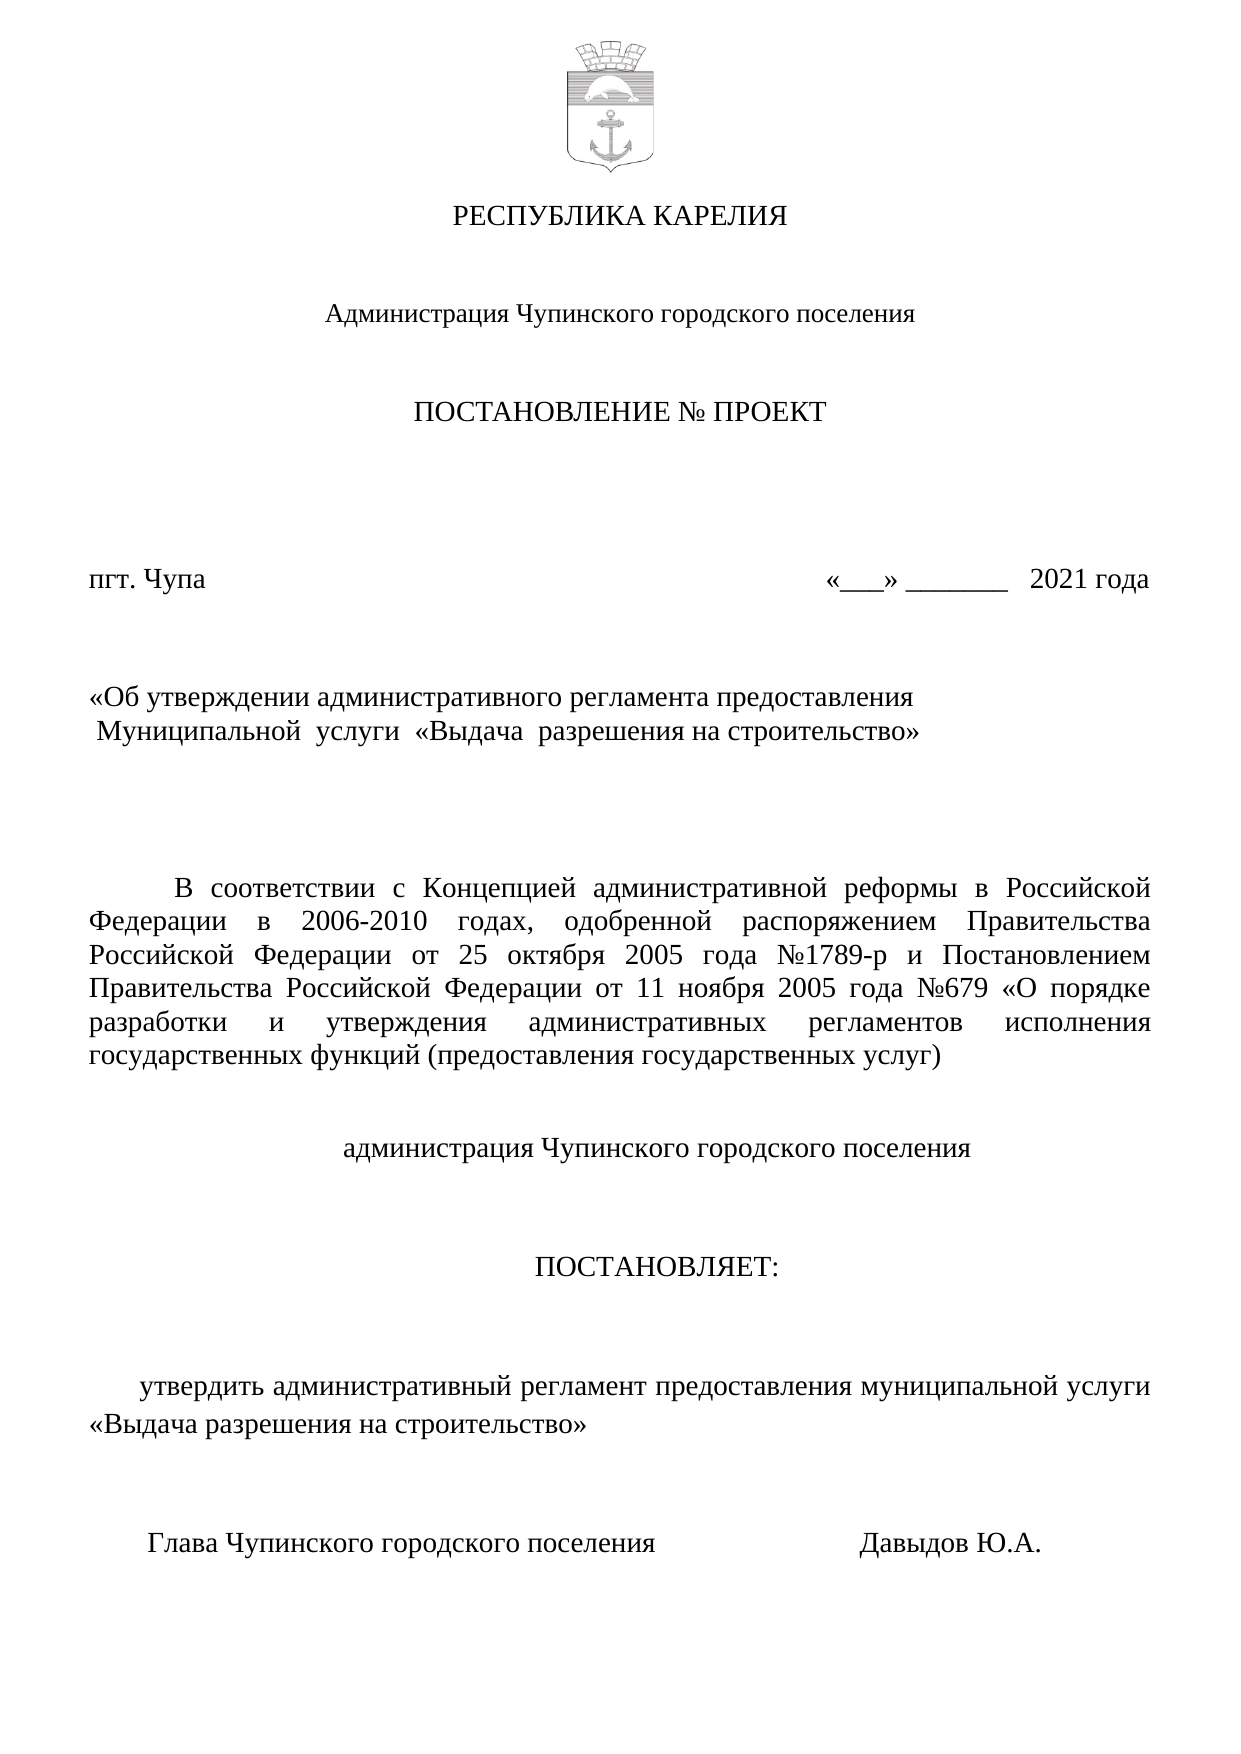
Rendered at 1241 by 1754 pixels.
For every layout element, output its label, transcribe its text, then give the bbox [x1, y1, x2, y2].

text Муниципальной услуги «Выдача разрешения на строительство» [89, 713, 1152, 747]
text пгт. Чупа «___» _______ 2021 года [89, 561, 1152, 594]
subtitle Администрация Чупинского городского поселения [89, 297, 1152, 328]
text администрация Чупинского городского поселения [89, 1130, 1152, 1164]
picture [567, 41, 654, 173]
text «Об утверждении административного регламента предоставления [89, 679, 1152, 713]
text В соответствии с Концепцией административной реформы в Российской Федерации в 2006-2010 годах, одобренной распоряжением Правительства Российской Федерации от 25 октября 2005 года №1789-р и Постановлением Правительства Российской Федерации от 11 ноября 2005 года №679 «О порядке разработки и утверждения административных регламентов исполнения государственных функций (предоставления государственных услуг) [89, 870, 1152, 1071]
text Глава Чупинского городского поселения Давыдов Ю.А. [89, 1525, 1152, 1559]
text ПОСТАНОВЛЯЕТ: [89, 1249, 1152, 1283]
text РЕСПУБЛИКА КАРЕЛИЯ [89, 198, 1152, 231]
subtitle ПОСТАНОВЛЕНИЕ № ПРОЕКТ [89, 394, 1152, 427]
text утвердить административный регламент предоставления муниципальной услуги «Выдача разрешения на строительство» [89, 1368, 1152, 1440]
